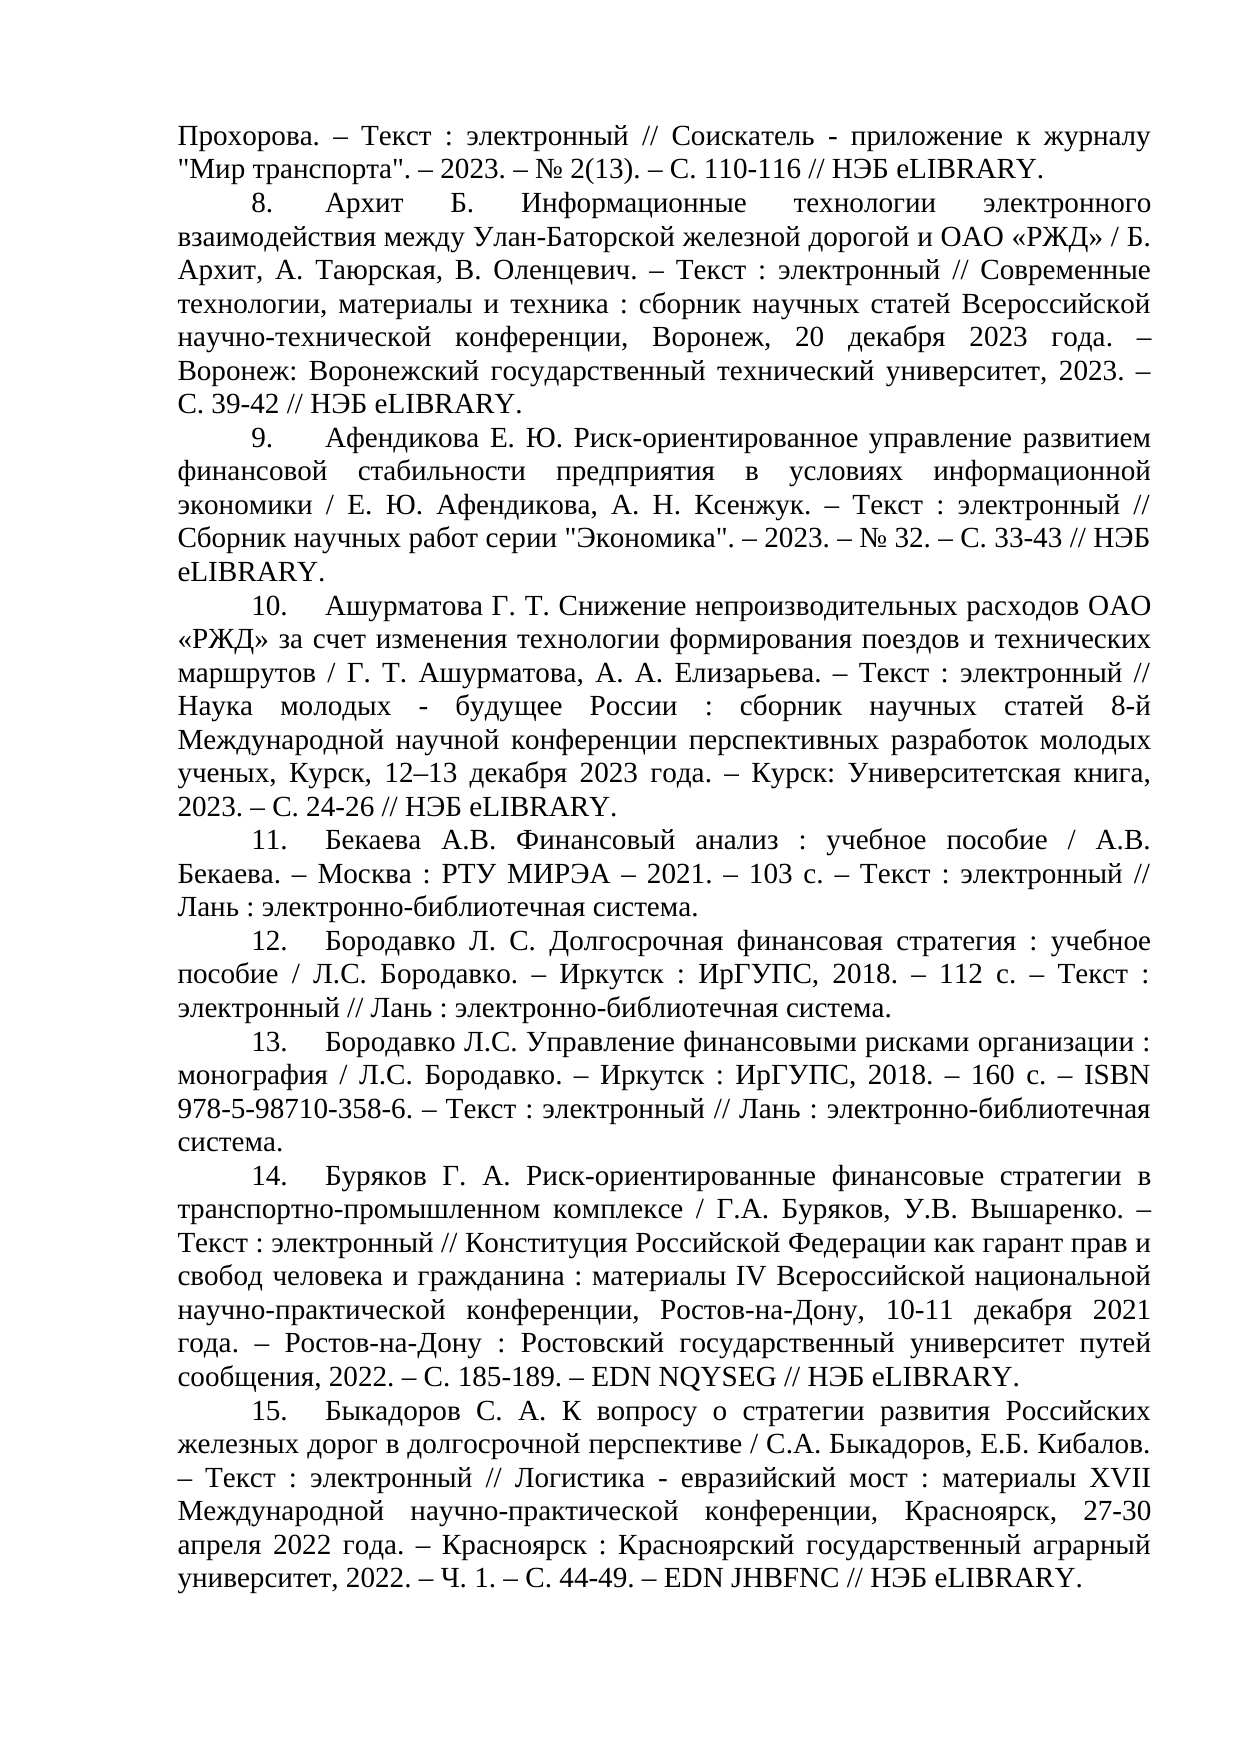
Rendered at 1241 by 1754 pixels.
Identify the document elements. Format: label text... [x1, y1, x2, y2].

list Афендикова Е. Ю. Риск-ориентированное управление развитием финансовой стабильности предприятия в условиях информационной экономики / Е. Ю. Афендикова, А. Н. Ксенжук. – Текст : электронный // Сборник научных работ серии "Экономика". – 2023. – № 32. – С. 33-43 // НЭБ eLIBRARY. [177, 420, 1152, 588]
list Буряков Г. А. Риск-ориентированные финансовые стратегии в транспортно-промышленном комплексе / Г.А. Буряков, У.В. Вышаренко. – Текст : электронный // Конституция Российской Федерации как гарант прав и свобод человека и гражданина : материалы IV Всероссийской национальной научно-практической конференции, Ростов-на-Дону, 10-11 декабря 2021 года. – Ростов-на-Дону : Ростовский государственный университет путей сообщения, 2022. – С. 185-189. – EDN NQYSEG // НЭБ eLIBRARY. [177, 1158, 1152, 1393]
list Архит Б. Информационные технологии электронного взаимодействия между Улан-Баторской железной дорогой и ОАО «РЖД» / Б. Архит, А. Таюрская, В. Оленцевич. – Текст : электронный // Современные технологии, материалы и техника : сборник научных статей Всероссийской научно-технической конференции, Воронеж, 20 декабря 2023 года. – Воронеж: Воронежский государственный технический университет, 2023. – С. 39-42 // НЭБ eLIBRARY. [177, 185, 1152, 420]
list Бородавко Л. С. Долгосрочная финансовая стратегия : учебное пособие / Л.С. Бородавко. – Иркутск : ИрГУПС, 2018. – 112 с. – Текст : электронный // Лань : электронно-библиотечная система. [177, 923, 1152, 1024]
list Бородавко Л.С. Управление финансовыми рисками организации : монография / Л.С. Бородавко. – Иркутск : ИрГУПС, 2018. – 160 с. – ISBN 978-5-98710-358-6. – Текст : электронный // Лань : электронно-библиотечная система. [177, 1024, 1152, 1158]
list Бекаева А.В. Финансовый анализ : учебное пособие / А.В. Бекаева. – Москва : РТУ МИРЭА – 2021. – 103 с. – Текст : электронный // Лань : электронно-библиотечная система. [177, 822, 1152, 923]
list Быкадоров С. А. К вопросу о стратегии развития Российских железных дорог в долгосрочной перспективе / С.А. Быкадоров, Е.Б. Кибалов. – Текст : электронный // Логистика - евразийский мост : материалы XVII Международной научно-практической конференции, Красноярск, 27-30 апреля 2022 года. – Красноярск : Красноярский государственный аграрный университет, 2022. – Ч. 1. – С. 44-49. – EDN JHBFNC // НЭБ eLIBRARY. [177, 1393, 1152, 1594]
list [177, 118, 1152, 185]
list Ашурматова Г. Т. Снижение непроизводительных расходов ОАО «РЖД» за счет изменения технологии формирования поездов и технических маршрутов / Г. Т. Ашурматова, А. А. Елизарьева. – Текст : электронный // Наука молодых - будущее России : сборник научных статей 8-й Международной научной конференции перспективных разработок молодых ученых, Курск, 12–13 декабря 2023 года. – Курск: Университетская книга, 2023. – С. 24-26 // НЭБ eLIBRARY. [177, 588, 1152, 822]
